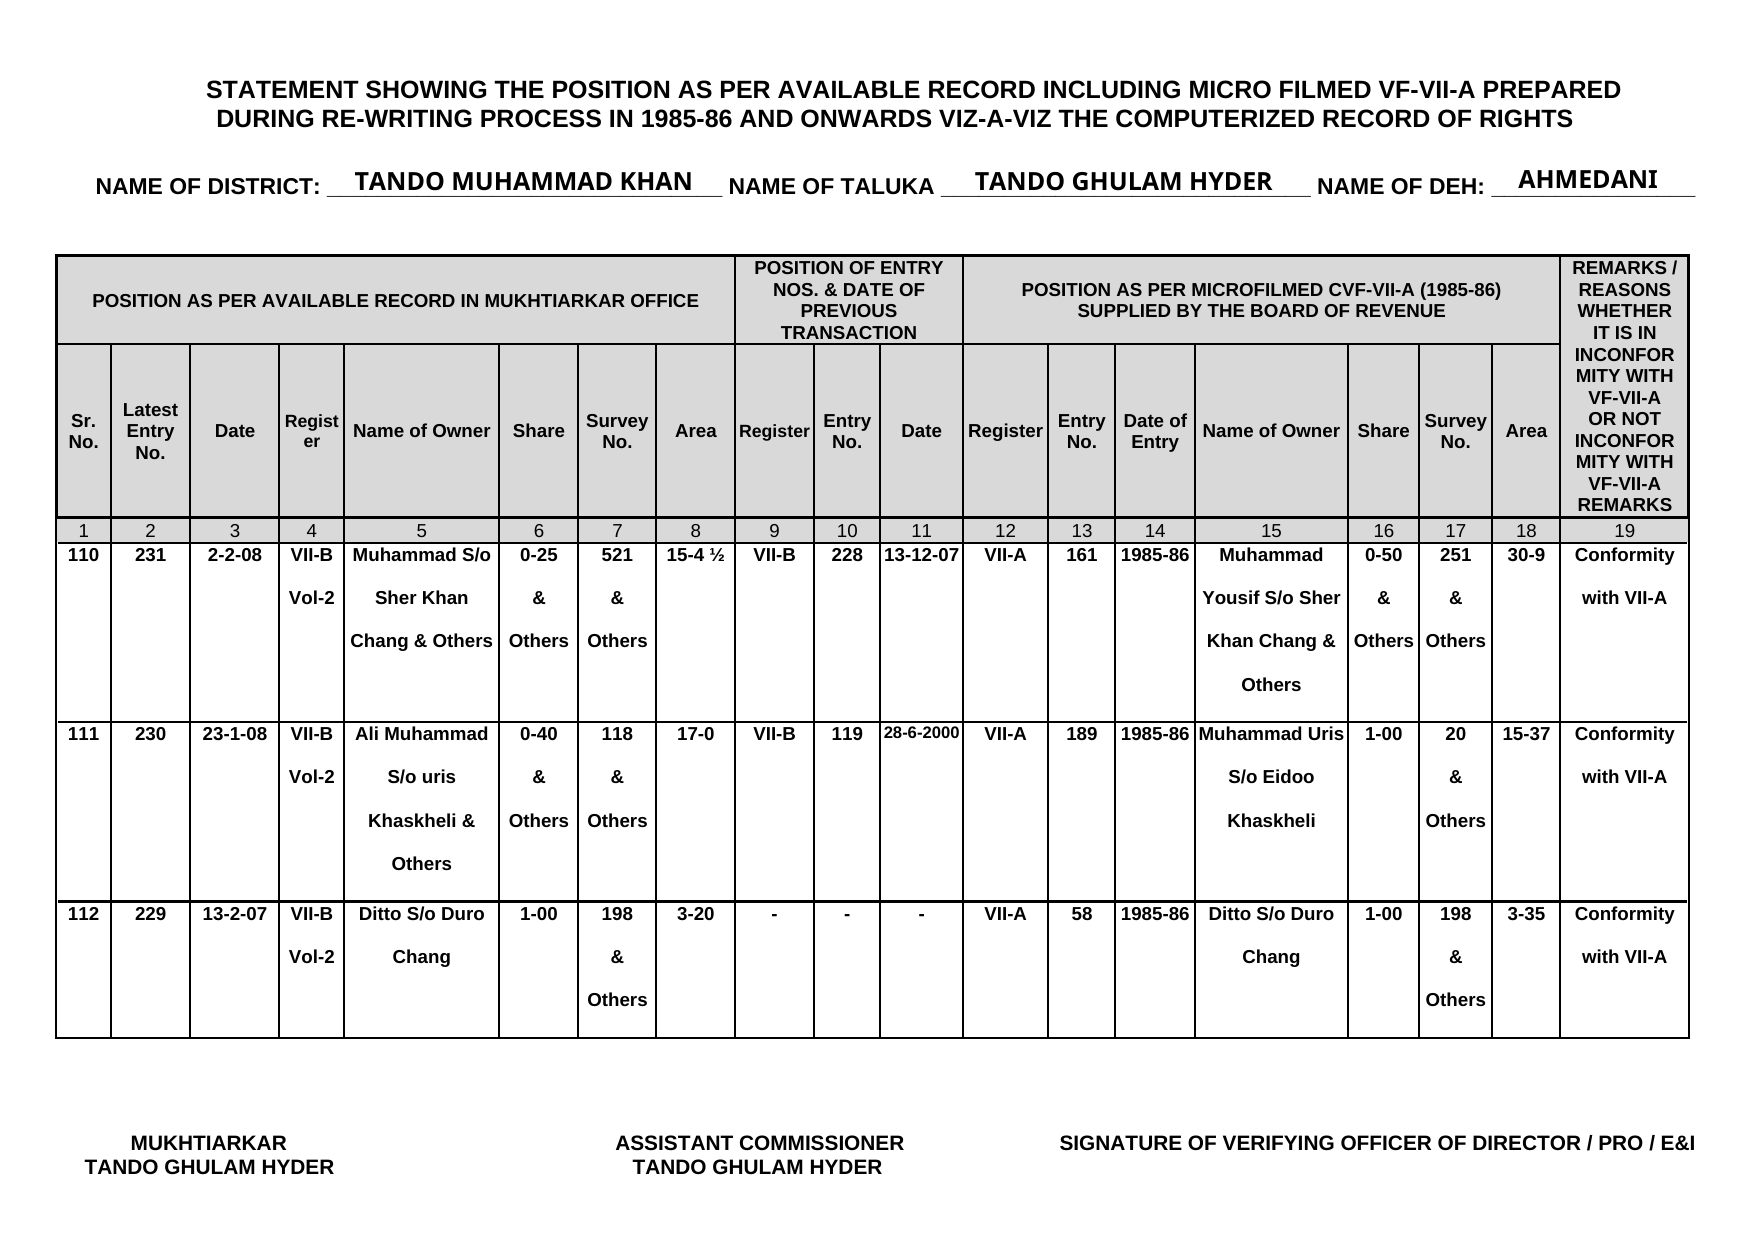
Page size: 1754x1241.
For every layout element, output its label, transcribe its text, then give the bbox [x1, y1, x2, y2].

table_cell 1 [57, 519, 110, 542]
table_cell - [881, 903, 962, 1037]
table_cell - [736, 903, 813, 1037]
table_cell Name of Owner [345, 345, 498, 516]
table_cell 8 [657, 519, 734, 542]
table_cell Name of Owner [1196, 345, 1347, 516]
table_cell 231 [112, 544, 189, 721]
table_cell 11 [881, 519, 962, 542]
table_cell Conformity with VII-A [1561, 900, 1688, 1037]
table_cell 1-00 [500, 903, 577, 1037]
table_cell Survey No. [1420, 345, 1491, 516]
table_cell 15 [1196, 519, 1347, 542]
table_header POSITION OF ENTRY NOS. & DATE OF PREVIOUS TRANSACTION [736, 257, 962, 343]
table_cell Ali Muhammad S/o uris Khaskheli & Others [345, 723, 498, 900]
table_cell - [815, 903, 879, 1037]
table_cell 521 & Others [579, 544, 655, 721]
table_cell 19 [1561, 519, 1688, 542]
table_cell Survey No. [579, 345, 655, 516]
table_cell 1985-86 [1116, 903, 1194, 1037]
table_cell 3-20 [657, 903, 734, 1037]
table_cell 230 [112, 723, 189, 900]
table_cell 161 [1049, 544, 1114, 721]
table_cell 18 [1493, 519, 1559, 542]
table_cell VII-A [964, 903, 1047, 1037]
table_cell 13-2-07 [191, 903, 278, 1037]
table_cell 119 [815, 723, 879, 900]
table_cell 15-37 [1493, 723, 1559, 900]
table_cell 198 & Others [1420, 903, 1491, 1037]
table_cell VII-B [736, 723, 813, 900]
table_cell Date [191, 345, 278, 516]
table_cell 2-2-08 [191, 544, 278, 721]
table_cell 17 [1420, 519, 1491, 542]
table_cell 13-12-07 [881, 544, 962, 721]
table_cell Entry No. [815, 345, 879, 516]
table_cell 7 [579, 519, 655, 542]
table_cell 198 & Others [579, 903, 655, 1037]
table_cell 58 [1049, 903, 1114, 1037]
table_cell Register [280, 345, 343, 516]
table_cell 20 & Others [1420, 723, 1491, 900]
table_cell VII-B Vol-2 [280, 544, 343, 721]
table_cell 2 [112, 519, 189, 542]
table_cell 1-00 [1349, 903, 1418, 1037]
table_cell 111 [57, 721, 110, 900]
table_cell 229 [112, 903, 189, 1037]
table_cell Register [736, 345, 813, 516]
table_cell 4 [280, 519, 343, 542]
table_cell 110 [57, 542, 110, 721]
table_cell 189 [1049, 723, 1114, 900]
table_cell 28-6-2000 [881, 723, 962, 900]
table_cell VII-B Vol-2 [280, 903, 343, 1037]
table_cell Date [881, 345, 962, 516]
table_cell 6 [500, 519, 577, 542]
table_cell Date of Entry [1116, 345, 1194, 516]
table_cell VII-A [964, 544, 1047, 721]
table_cell 251 & Others [1420, 544, 1491, 721]
table_cell 15-4 ½ [657, 544, 734, 721]
table_cell Latest Entry No. [112, 345, 189, 516]
table_cell 17-0 [657, 723, 734, 900]
table_cell Entry No. [1049, 345, 1114, 516]
table_cell VII-B [736, 544, 813, 721]
table_cell 9 [736, 519, 813, 542]
table_cell 10 [815, 519, 879, 542]
table_cell 1985-86 [1116, 544, 1194, 721]
table_cell Ditto S/o Duro Chang [345, 903, 498, 1037]
table_cell 13 [1049, 519, 1114, 542]
table_cell Muhammad Yousif S/o Sher Khan Chang & Others [1196, 544, 1347, 721]
table_cell Area [657, 345, 734, 516]
table_cell 3 [191, 519, 278, 542]
table_cell Ditto S/o Duro Chang [1196, 903, 1347, 1037]
table_header POSITION AS PER MICROFILMED CVF-VII-A (1985-86) SUPPLIED BY THE BOARD OF REVENUE [964, 257, 1559, 343]
table_cell VII-B Vol-2 [280, 723, 343, 900]
table_cell 0-40 & Others [500, 723, 577, 900]
table_cell 14 [1116, 519, 1194, 542]
table_cell Share [500, 345, 577, 516]
table_cell 0-50 & Others [1349, 544, 1418, 721]
table_cell Muhammad S/o Sher Khan Chang & Others [345, 544, 498, 721]
table_cell 30-9 [1493, 544, 1559, 721]
table_cell 16 [1349, 519, 1418, 542]
table_cell 12 [964, 519, 1047, 542]
table_cell Share [1349, 345, 1418, 516]
table_cell Conformity with VII-A [1561, 721, 1688, 900]
table_cell 23-1-08 [191, 723, 278, 900]
table_header POSITION AS PER AVAILABLE RECORD IN MUKHTIARKAR OFFICE [58, 257, 734, 343]
table_cell 112 [57, 900, 110, 1037]
table_cell Sr. No. [58, 345, 110, 516]
table_cell Register [964, 345, 1047, 516]
table_cell 228 [815, 544, 879, 721]
table_cell Area [1493, 345, 1559, 516]
table_cell VII-A [964, 723, 1047, 900]
table_cell Muhammad Uris S/o Eidoo Khaskheli [1196, 723, 1347, 900]
table_header REMARKS / REASONS WHETHER IT IS IN INCONFORMITY WITH VF-VII-A OR NOT INCONFORMITY WITH VF-VII-A REMARKS [1561, 257, 1687, 516]
table_cell Conformity with VII-A [1561, 542, 1688, 721]
table_cell 118 & Others [579, 723, 655, 900]
table_cell 1985-86 [1116, 723, 1194, 900]
table_cell 5 [345, 519, 498, 542]
table_cell 3-35 [1493, 903, 1559, 1037]
table_cell 1-00 [1349, 723, 1418, 900]
table_cell 0-25 & Others [500, 544, 577, 721]
